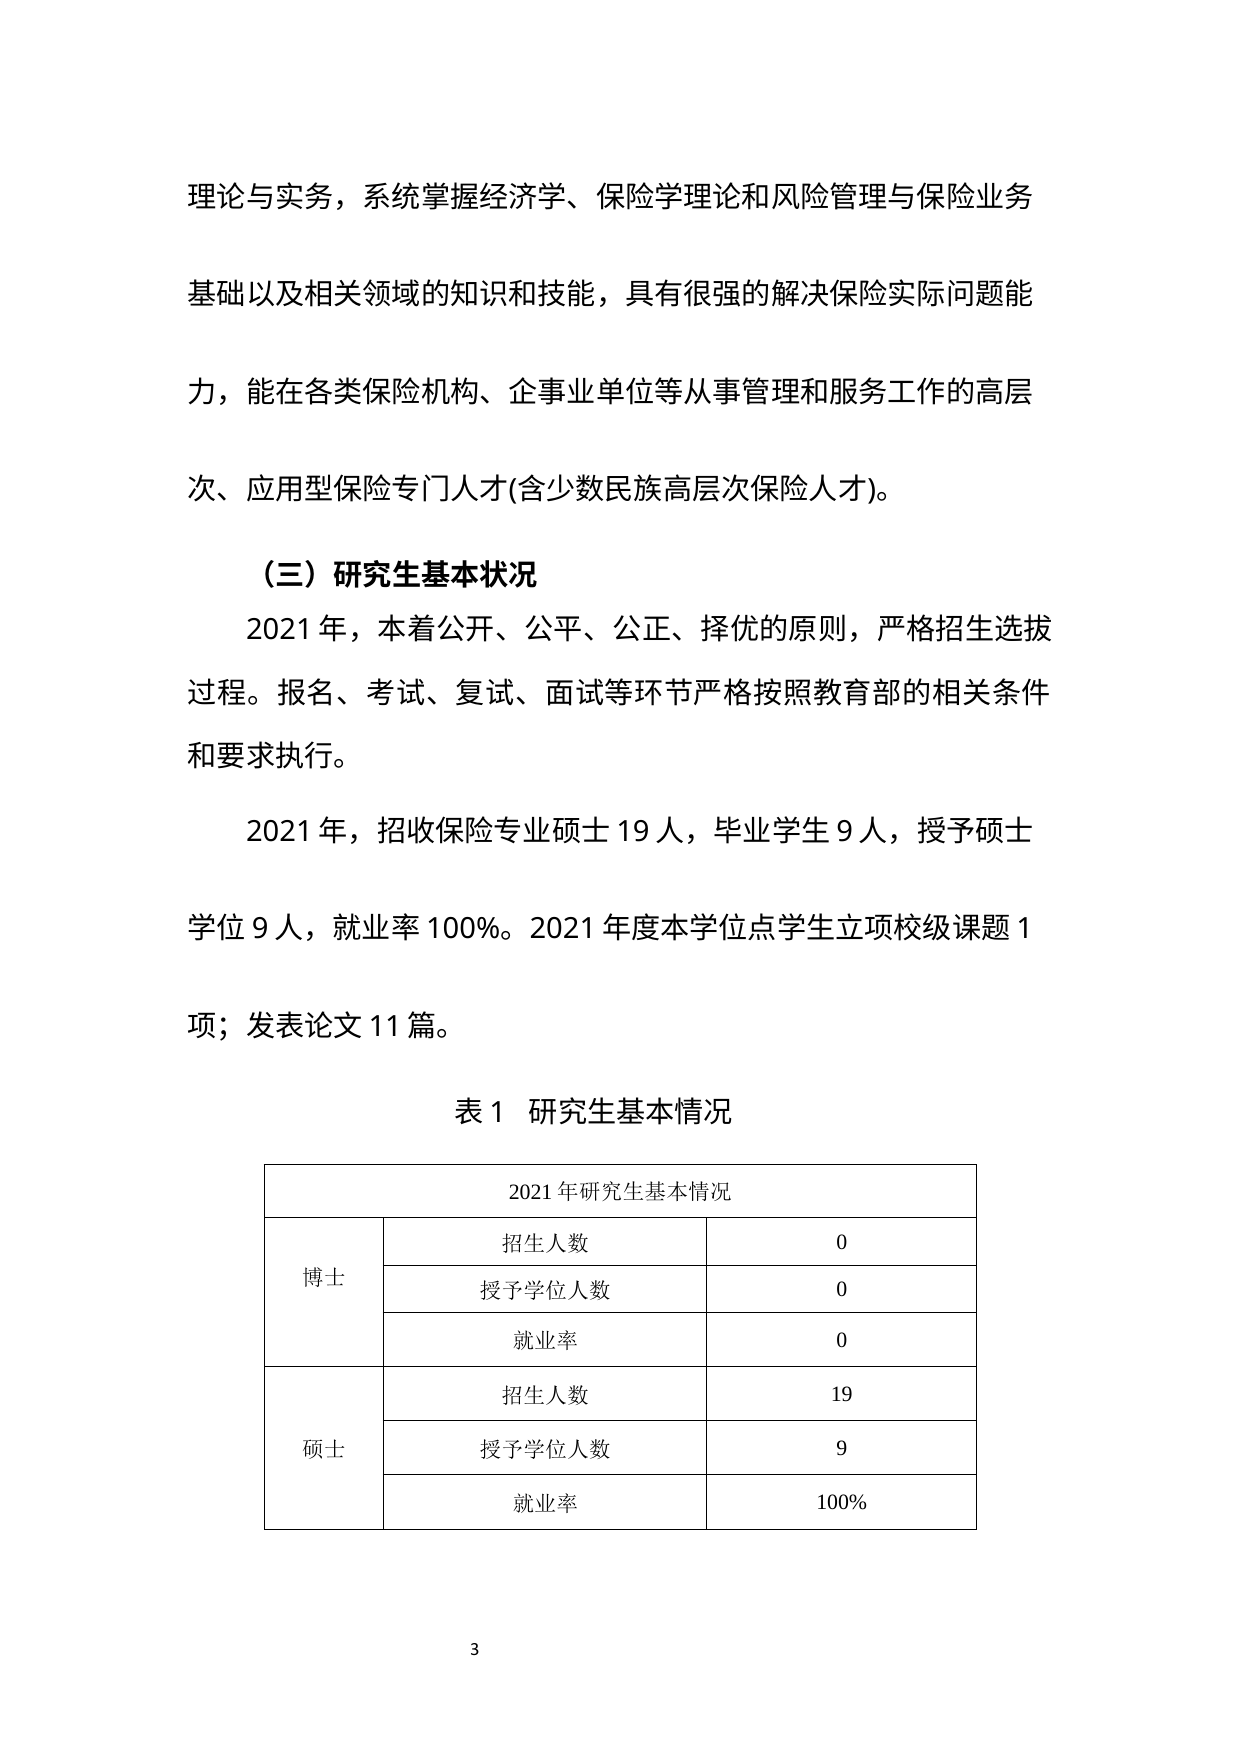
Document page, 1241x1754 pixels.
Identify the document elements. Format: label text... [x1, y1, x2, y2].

text （三）研究生基本状况 [187, 541, 1053, 606]
table_cell 就业率 [384, 1475, 706, 1528]
table_cell 硕士 [265, 1367, 383, 1528]
table_cell 授予学位人数 [384, 1266, 706, 1312]
text 2021年，招收保险专业硕士19人，毕业学生9人，授予硕士学位9人，就业率100%。2021年度本学位点学生立项校级课题1项；发表论文11篇。 [187, 796, 1053, 1056]
table_cell 0 [707, 1313, 976, 1366]
table_cell 0 [707, 1266, 976, 1312]
table_cell 100% [707, 1475, 976, 1528]
text 表1 研究生基本情况 [187, 1077, 1053, 1142]
table_cell 9 [707, 1421, 976, 1474]
table_cell 招生人数 [384, 1218, 706, 1264]
table_header 2021年研究生基本情况 [265, 1165, 976, 1217]
table_cell 0 [707, 1218, 976, 1264]
table_cell 19 [707, 1367, 976, 1420]
table_cell 博士 [265, 1218, 383, 1366]
text 2021年，本着公开、公平、公正、择优的原则，严格招生选拔过程。报名、考试、复试、面试等环节严格按照教育部的相关条件和要求执行。 [187, 606, 1053, 775]
table_cell 授予学位人数 [384, 1421, 706, 1474]
table_cell 就业率 [384, 1313, 706, 1366]
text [187, 162, 1053, 519]
table_cell 招生人数 [384, 1367, 706, 1420]
